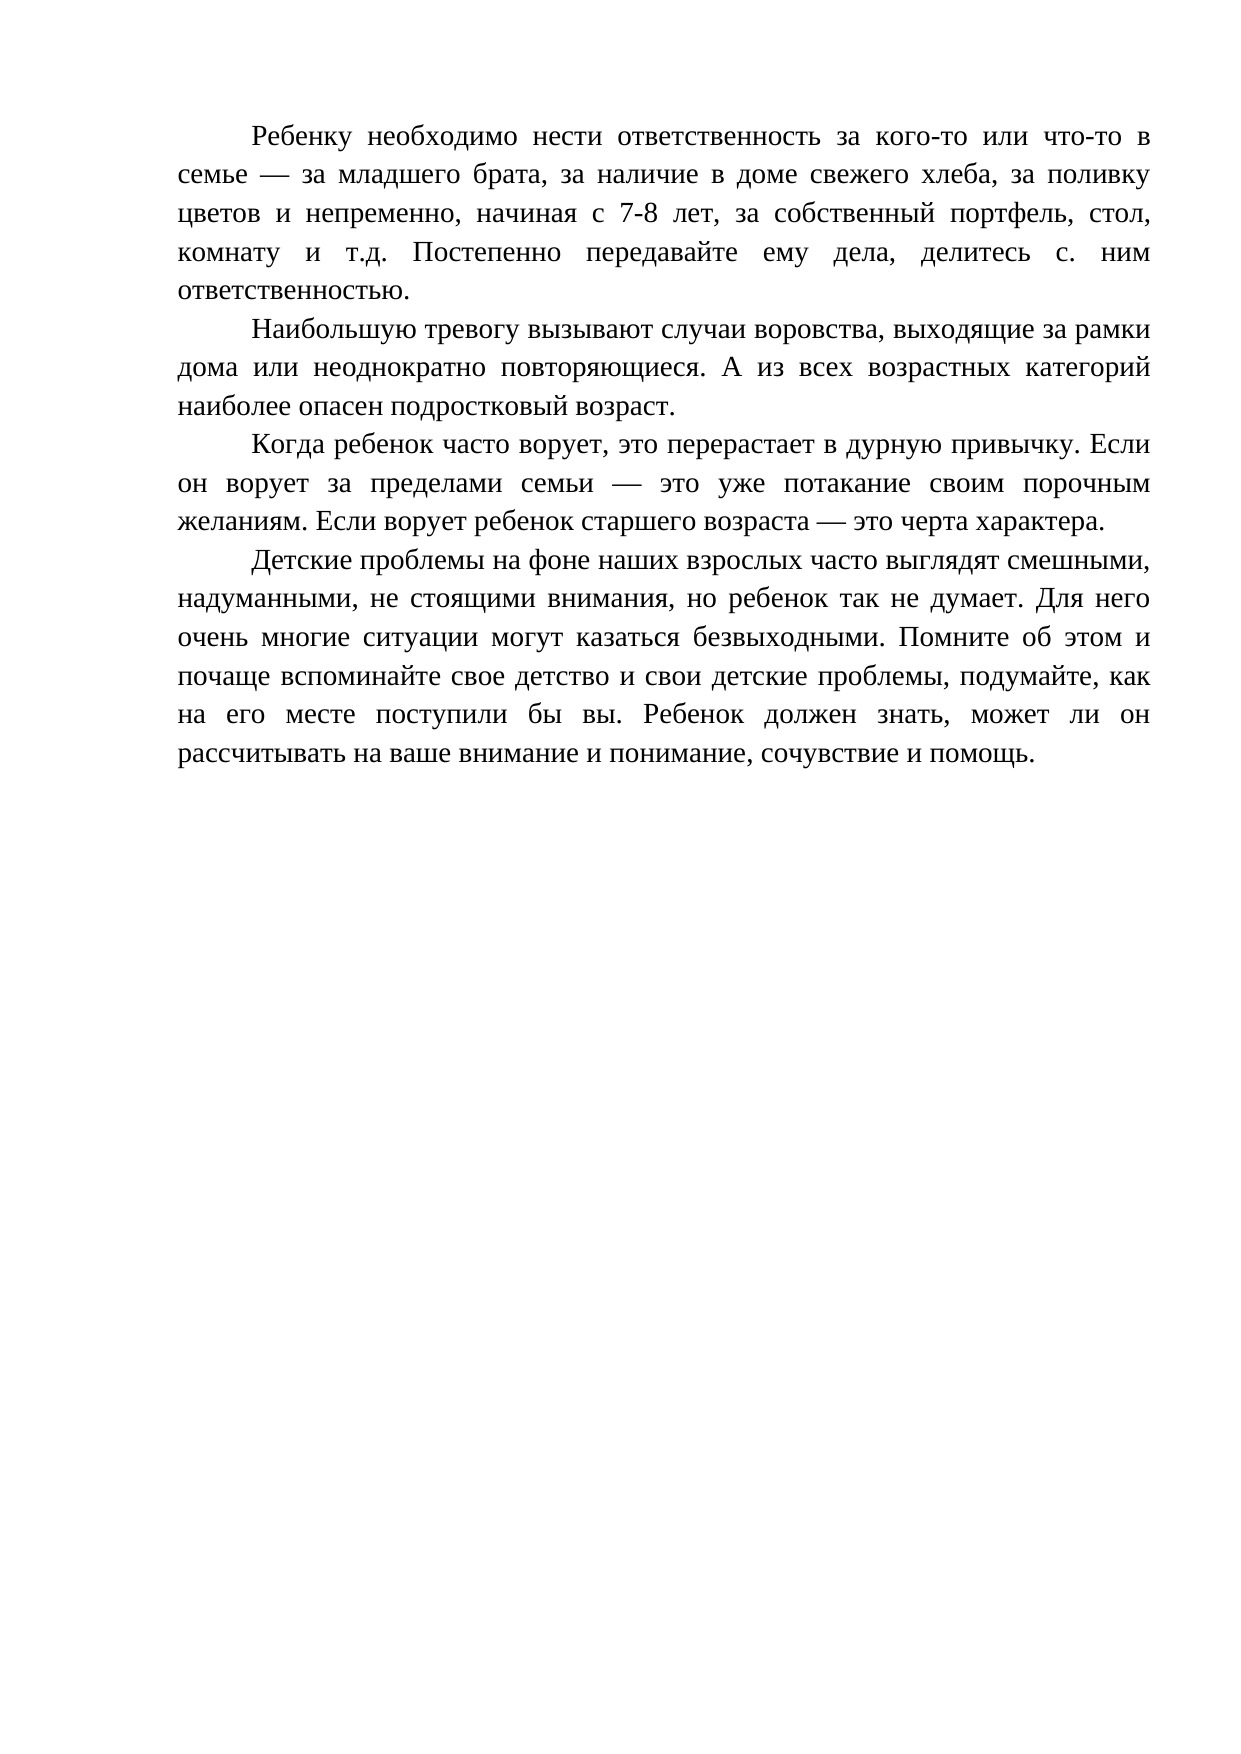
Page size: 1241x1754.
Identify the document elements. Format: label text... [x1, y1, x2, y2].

text Когда ребенок часто ворует, это перерастает в дурную привычку. Если он ворует за пределами семьи — это уже потакание своим порочным желаниям. Если ворует ребенок старшего возраста — это черта характера. [177, 426, 1152, 537]
text Детские проблемы на фоне наших взрослых часто выглядят смешными, надуманными, не стоящими внимания, но ребенок так не думает. Для него очень многие ситуации могут казаться безвыходными. Помните об этом и почаще вспоминайте свое детство и свои детские проблемы, подумайте, как на его месте поступили бы вы. Ребенок должен знать, может ли он рассчитывать на ваше внимание и понимание, сочувствие и помощь. [177, 542, 1152, 768]
text Ребенку необходимо нести ответственность за кого-то или что-то в семье — за младшего брата, за наличие в доме свежего хлеба, за поливку цветов и непременно, начиная с 7-8 лет, за собственный портфель, стол, комнату и т.д. Постепенно передавайте ему дела, делитесь с. ним ответственностью. [177, 118, 1152, 306]
text Наибольшую тревогу вызывают случаи воровства, выходящие за рамки дома или неоднократно повторяющиеся. А из всех возрастных категорий наиболее опасен подростковый возраст. [177, 311, 1152, 421]
